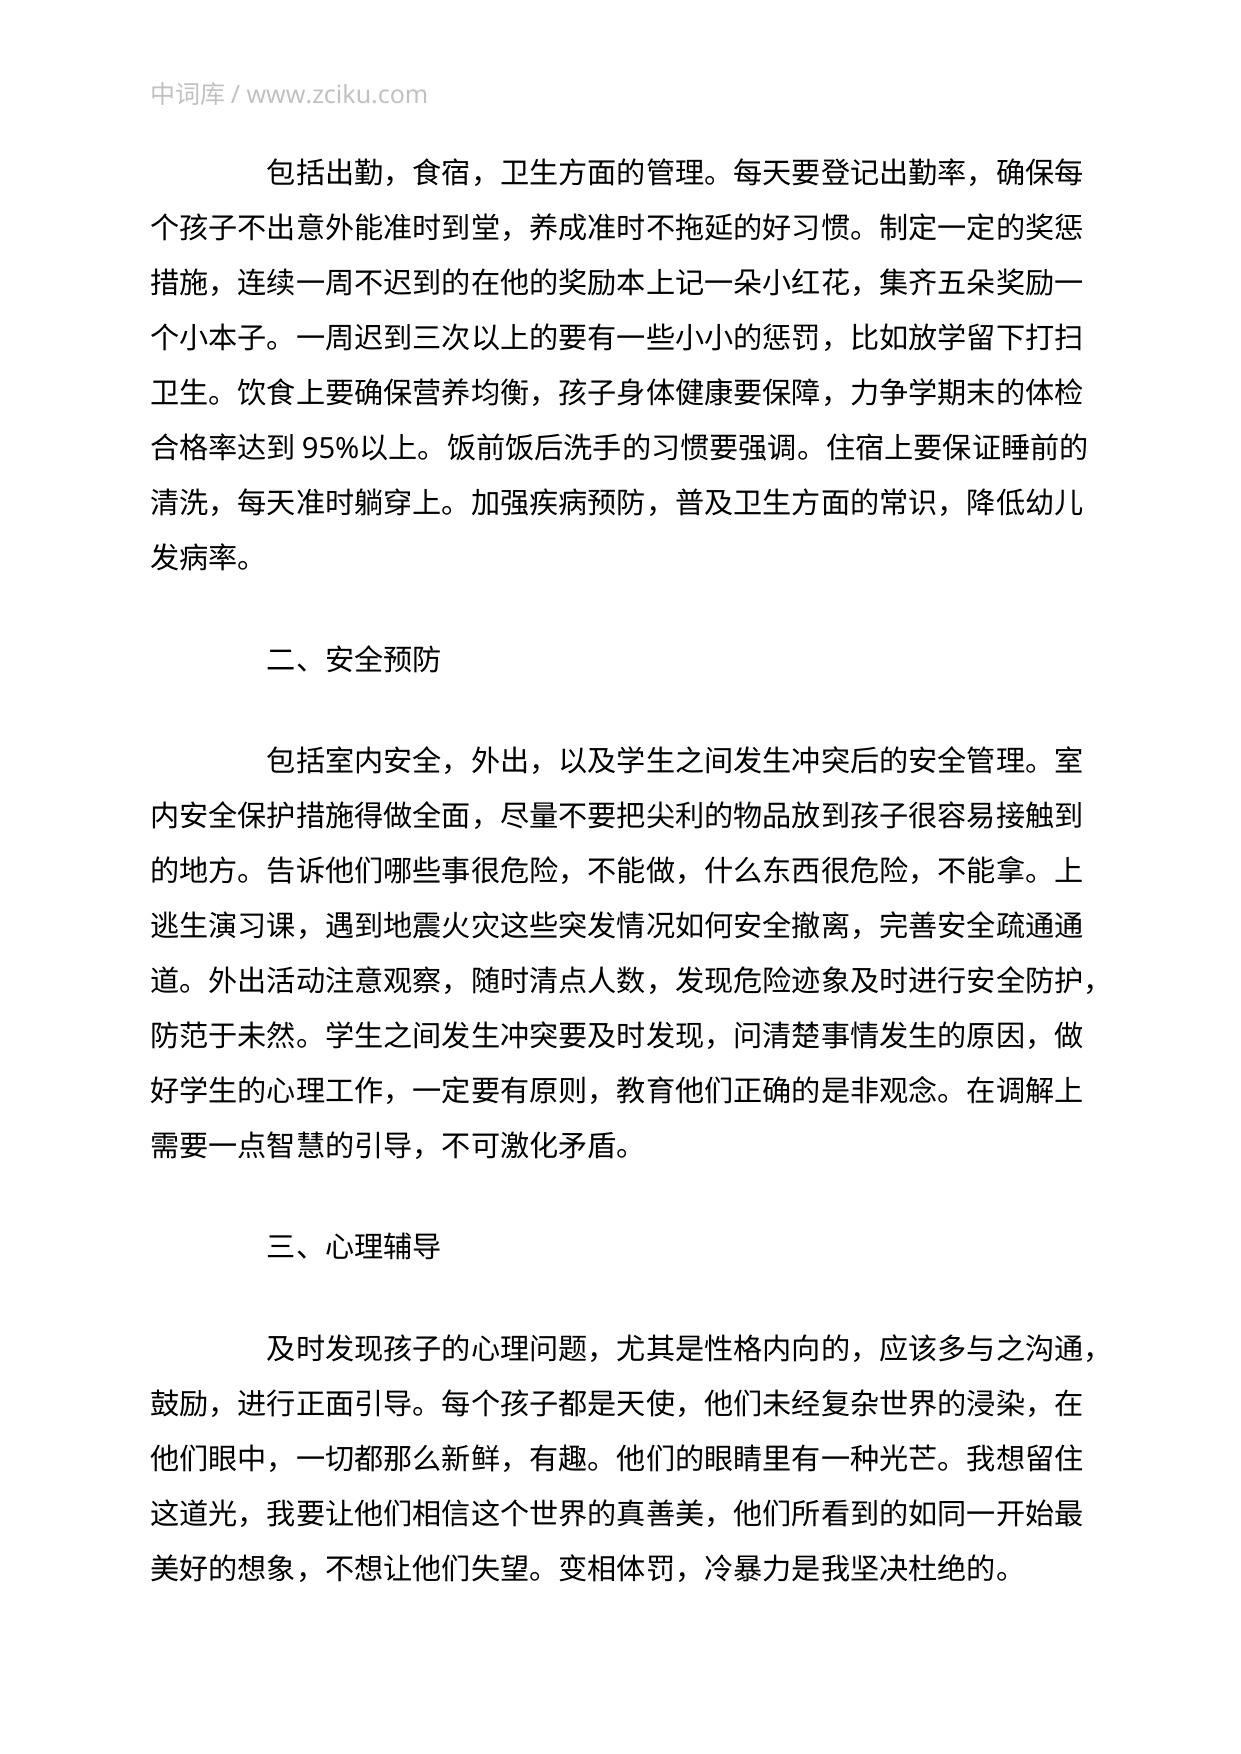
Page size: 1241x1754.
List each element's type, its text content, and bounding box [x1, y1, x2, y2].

text 二、安全预防 [150, 636, 1090, 678]
text 及时发现孩子的心理问题，尤其是性格内向的，应该多与之沟通，鼓励，进行正面引导。每个孩子都是天使，他们未经复杂世界的浸染，在他们眼中，一切都那么新鲜，有趣。他们的眼睛里有一种光芒。我想留住这道光，我要让他们相信这个世界的真善美，他们所看到的如同一开始最美好的想象，不想让他们失望。变相体罚，冷暴力是我坚决杜绝的。 [150, 1326, 1090, 1588]
text 包括出勤，食宿，卫生方面的管理。每天要登记出勤率，确保每个孩子不出意外能准时到堂，养成准时不拖延的好习惯。制定一定的奖惩措施，连续一周不迟到的在他的奖励本上记一朵小红花，集齐五朵奖励一个小本子。一周迟到三次以上的要有一些小小的惩罚，比如放学留下打扫卫生。饮食上要确保营养均衡，孩子身体健康要保障，力争学期末的体检合格率达到95%以上。饭前饭后洗手的习惯要强调。住宿上要保证睡前的清洗，每天准时躺穿上。加强疾病预防，普及卫生方面的常识，降低幼儿发病率。 [150, 150, 1090, 577]
text 三、心理辅导 [150, 1224, 1090, 1266]
text 包括室内安全，外出，以及学生之间发生冲突后的安全管理。室内安全保护措施得做全面，尽量不要把尖利的物品放到孩子很容易接触到的地方。告诉他们哪些事很危险，不能做，什么东西很危险，不能拿。上逃生演习课，遇到地震火灾这些突发情况如何安全撤离，完善安全疏通通道。外出活动注意观察，随时清点人数，发现危险迹象及时进行安全防护，防范于未然。学生之间发生冲突要及时发现，问清楚事情发生的原因，做好学生的心理工作，一定要有原则，教育他们正确的是非观念。在调解上需要一点智慧的引导，不可激化矛盾。 [150, 738, 1090, 1164]
